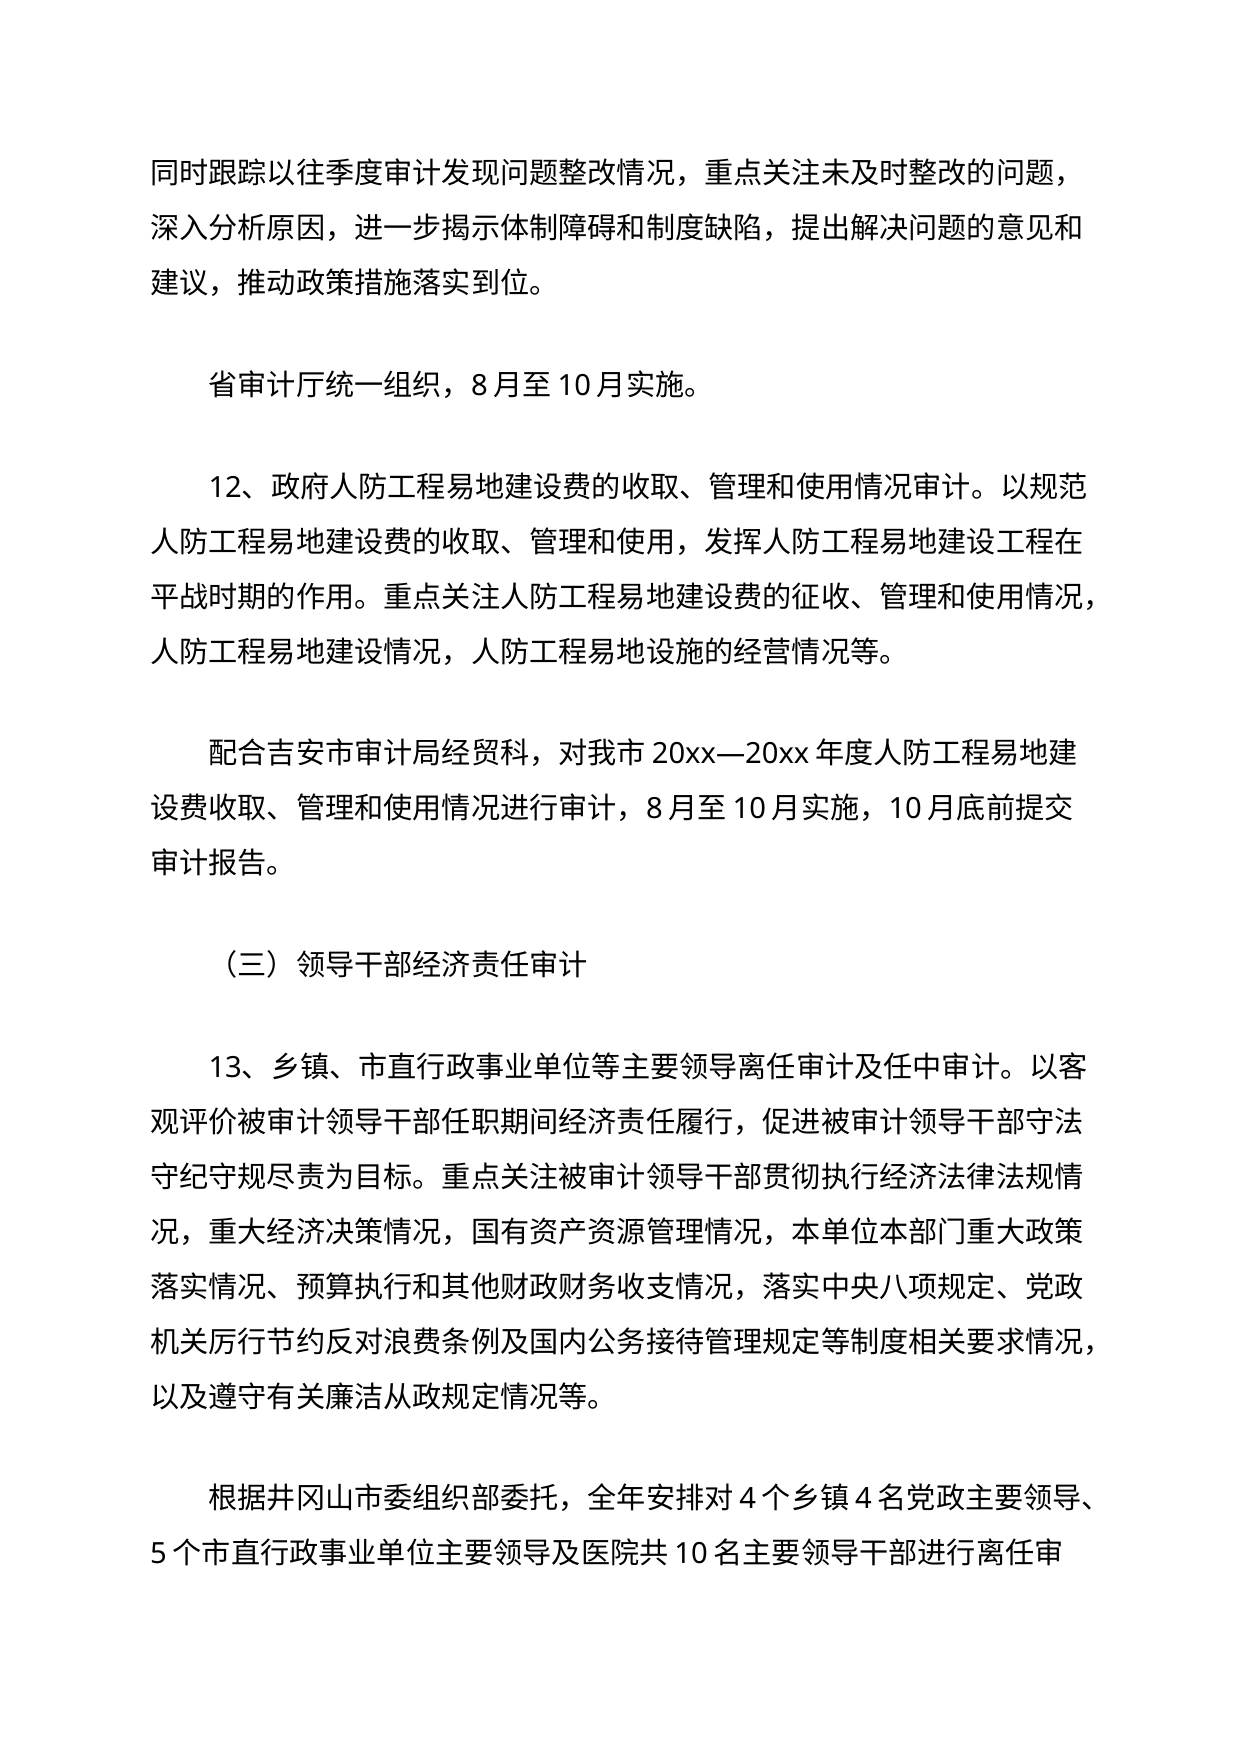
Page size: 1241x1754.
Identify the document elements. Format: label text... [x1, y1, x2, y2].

text （三）领导干部经济责任审计 [150, 942, 1090, 984]
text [150, 150, 1090, 302]
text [150, 1475, 1090, 1572]
text 配合吉安市审计局经贸科，对我市20xx—20xx年度人防工程易地建设费收取、管理和使用情况进行审计，8月至10月实施，10月底前提交审计报告。 [150, 730, 1090, 882]
text 13、乡镇、市直行政事业单位等主要领导离任审计及任中审计。以客观评价被审计领导干部任职期间经济责任履行，促进被审计领导干部守法守纪守规尽责为目标。重点关注被审计领导干部贯彻执行经济法律法规情况，重大经济决策情况，国有资产资源管理情况，本单位本部门重大政策落实情况、预算执行和其他财政财务收支情况，落实中央八项规定、党政机关厉行节约反对浪费条例及国内公务接待管理规定等制度相关要求情况，以及遵守有关廉洁从政规定情况等。 [150, 1044, 1090, 1415]
text 12、政府人防工程易地建设费的收取、管理和使用情况审计。以规范人防工程易地建设费的收取、管理和使用，发挥人防工程易地建设工程在平战时期的作用。重点关注人防工程易地建设费的征收、管理和使用情况，人防工程易地建设情况，人防工程易地设施的经营情况等。 [150, 463, 1090, 671]
text 省审计厅统一组织，8月至10月实施。 [150, 362, 1090, 404]
